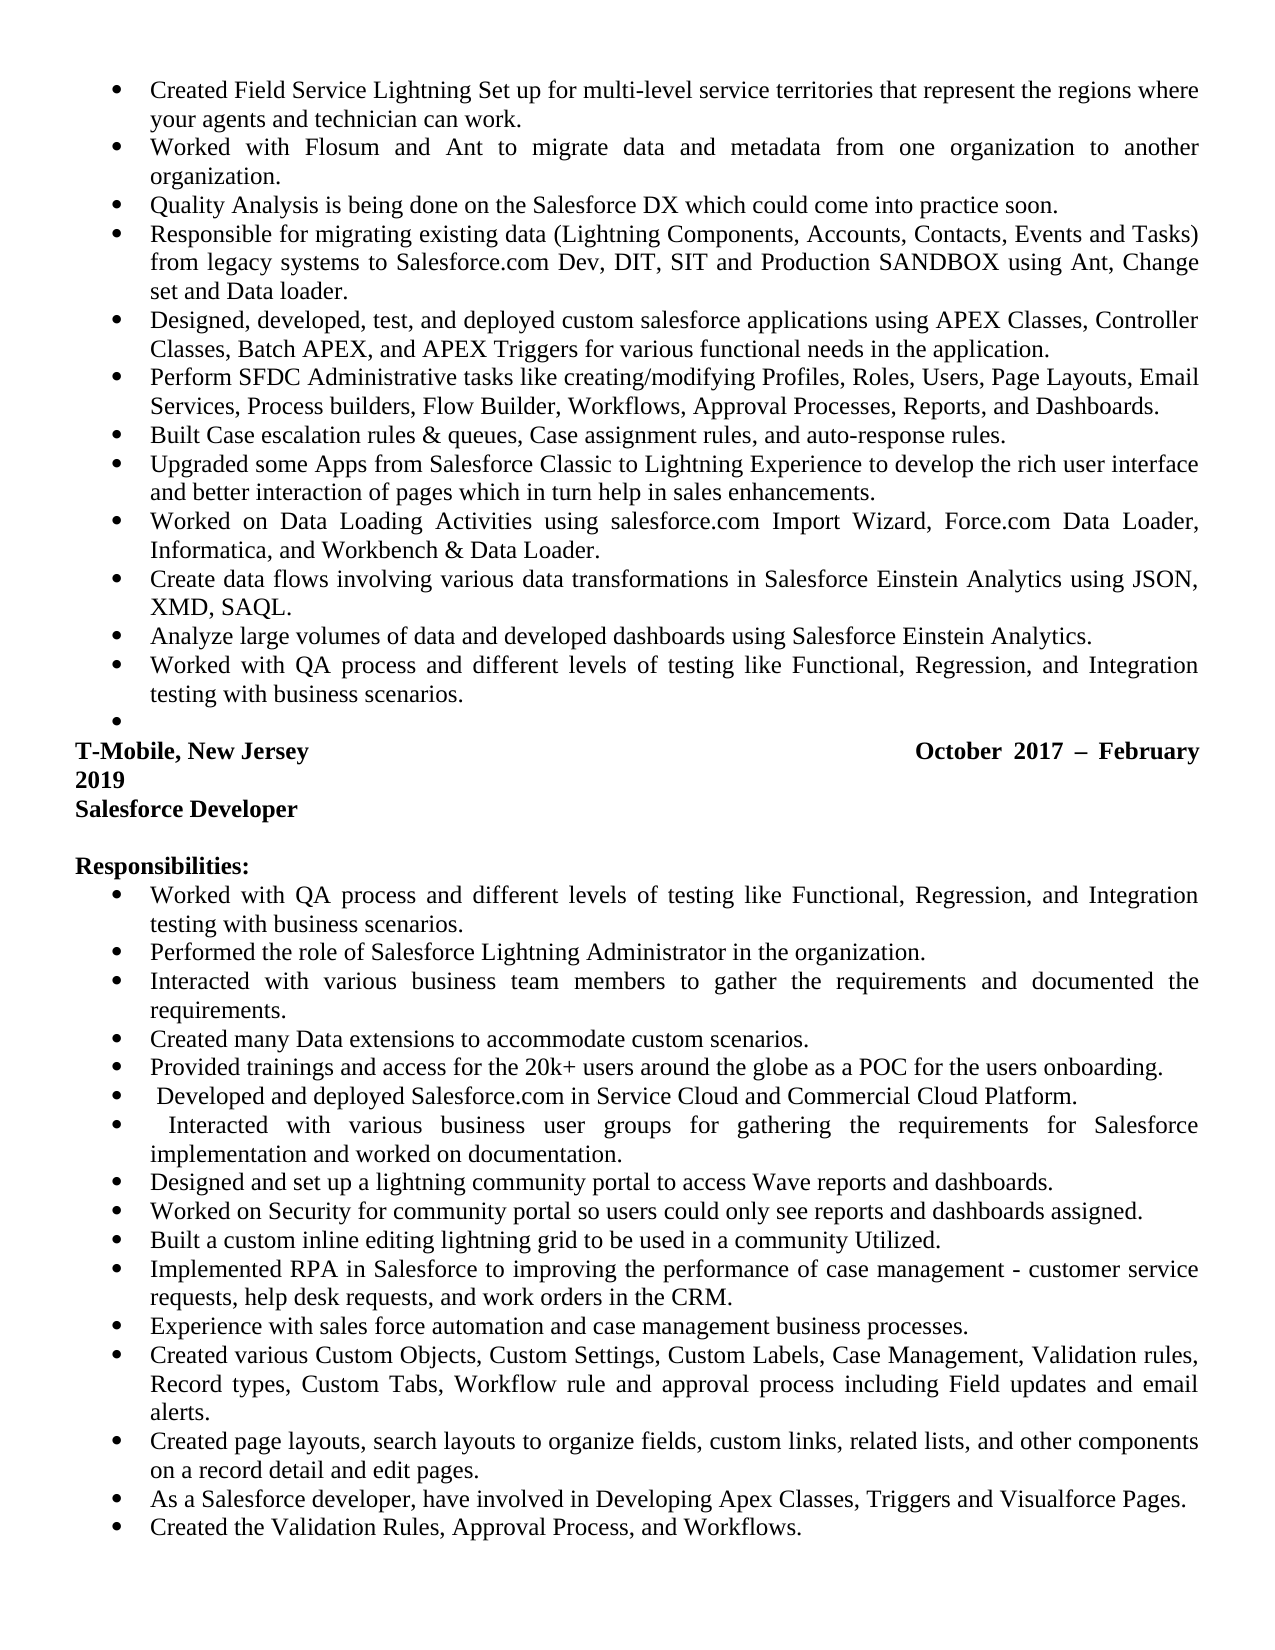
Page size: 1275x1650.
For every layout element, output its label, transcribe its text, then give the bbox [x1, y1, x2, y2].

list As a Salesforce developer, have involved in Developing Apex Classes, Triggers and Visualforce Pages. [112, 1484, 1200, 1512]
list Created page layouts, search layouts to organize fields, custom links, related lists, and other components on a record detail and edit pages. [112, 1426, 1200, 1484]
list Worked with QA process and different levels of testing like Functional, Regression, and Integration testing with business scenarios. [112, 650, 1200, 707]
list Worked with Flosum and Ant to migrate data and metadata from one organization to another organization. [112, 132, 1200, 190]
list Provided trainings and access for the 20k+ users around the globe as a POC for the users onboarding. [112, 1052, 1200, 1081]
list Created Field Service Lightning Set up for multi-level service territories that represent the regions where your agents and technician can work. [112, 75, 1200, 132]
text Responsibilities: [75, 851, 1200, 880]
list Created many Data extensions to accommodate custom scenarios. [112, 1024, 1200, 1052]
list Perform SFDC Administrative tasks like creating/modifying Profiles, Roles, Users, Page Layouts, Email Services, Process builders, Flow Builder, Workflows, Approval Processes, Reports, and Dashboards. [112, 362, 1200, 420]
list Worked on Data Loading Activities using salesforce.com Import Wizard, Force.com Data Loader, Informatica, and Workbench & Data Loader. [112, 506, 1200, 564]
text T-Mobile, New Jersey October 2017 – February 2019 [75, 736, 1200, 794]
list Created various Custom Objects, Custom Settings, Custom Labels, Case Management, Validation rules, Record types, Custom Tabs, Workflow rule and approval process including Field updates and email alerts. [112, 1340, 1200, 1426]
list Responsible for migrating existing data (Lightning Components, Accounts, Contacts, Events and Tasks) from legacy systems to Salesforce.com Dev, DIT, SIT and Production SANDBOX using Ant, Change set and Data loader. [112, 219, 1200, 305]
list Implemented RPA in Salesforce to improving the performance of case management - customer service requests, help desk requests, and work orders in the CRM. [112, 1254, 1200, 1311]
list Developed and deployed Salesforce.com in Service Cloud and Commercial Cloud Platform. [112, 1081, 1200, 1110]
list Worked on Security for community portal so users could only see reports and dashboards assigned. [112, 1196, 1200, 1225]
list Created the Validation Rules, Approval Process, and Workflows. [112, 1512, 1200, 1541]
list Performed the role of Salesforce Lightning Administrator in the organization. [112, 937, 1200, 966]
list Interacted with various business team members to gather the requirements and documented the requirements. [112, 966, 1200, 1024]
list Worked with QA process and different levels of testing like Functional, Regression, and Integration testing with business scenarios. [112, 880, 1200, 937]
list Interacted with various business user groups for gathering the requirements for Salesforce implementation and worked on documentation. [112, 1110, 1200, 1167]
list Experience with sales force automation and case management business processes. [112, 1311, 1200, 1340]
list Designed, developed, test, and deployed custom salesforce applications using APEX Classes, Controller Classes, Batch APEX, and APEX Triggers for various functional needs in the application. [112, 305, 1200, 362]
list Analyze large volumes of data and developed dashboards using Salesforce Einstein Analytics. [112, 621, 1200, 650]
list Create data flows involving various data transformations in Salesforce Einstein Analytics using JSON, XMD, SAQL. [112, 564, 1200, 621]
list Quality Analysis is being done on the Salesforce DX which could come into practice soon. [112, 190, 1200, 219]
list Built Case escalation rules & queues, Case assignment rules, and auto-response rules. [112, 420, 1200, 449]
list Built a custom inline editing lightning grid to be used in a community Utilized. [112, 1225, 1200, 1254]
list Upgraded some Apps from Salesforce Classic to Lightning Experience to develop the rich user interface and better interaction of pages which in turn help in sales enhancements. [112, 449, 1200, 506]
text Salesforce Developer [75, 794, 1200, 822]
list Designed and set up a lightning community portal to access Wave reports and dashboards. [112, 1167, 1200, 1196]
